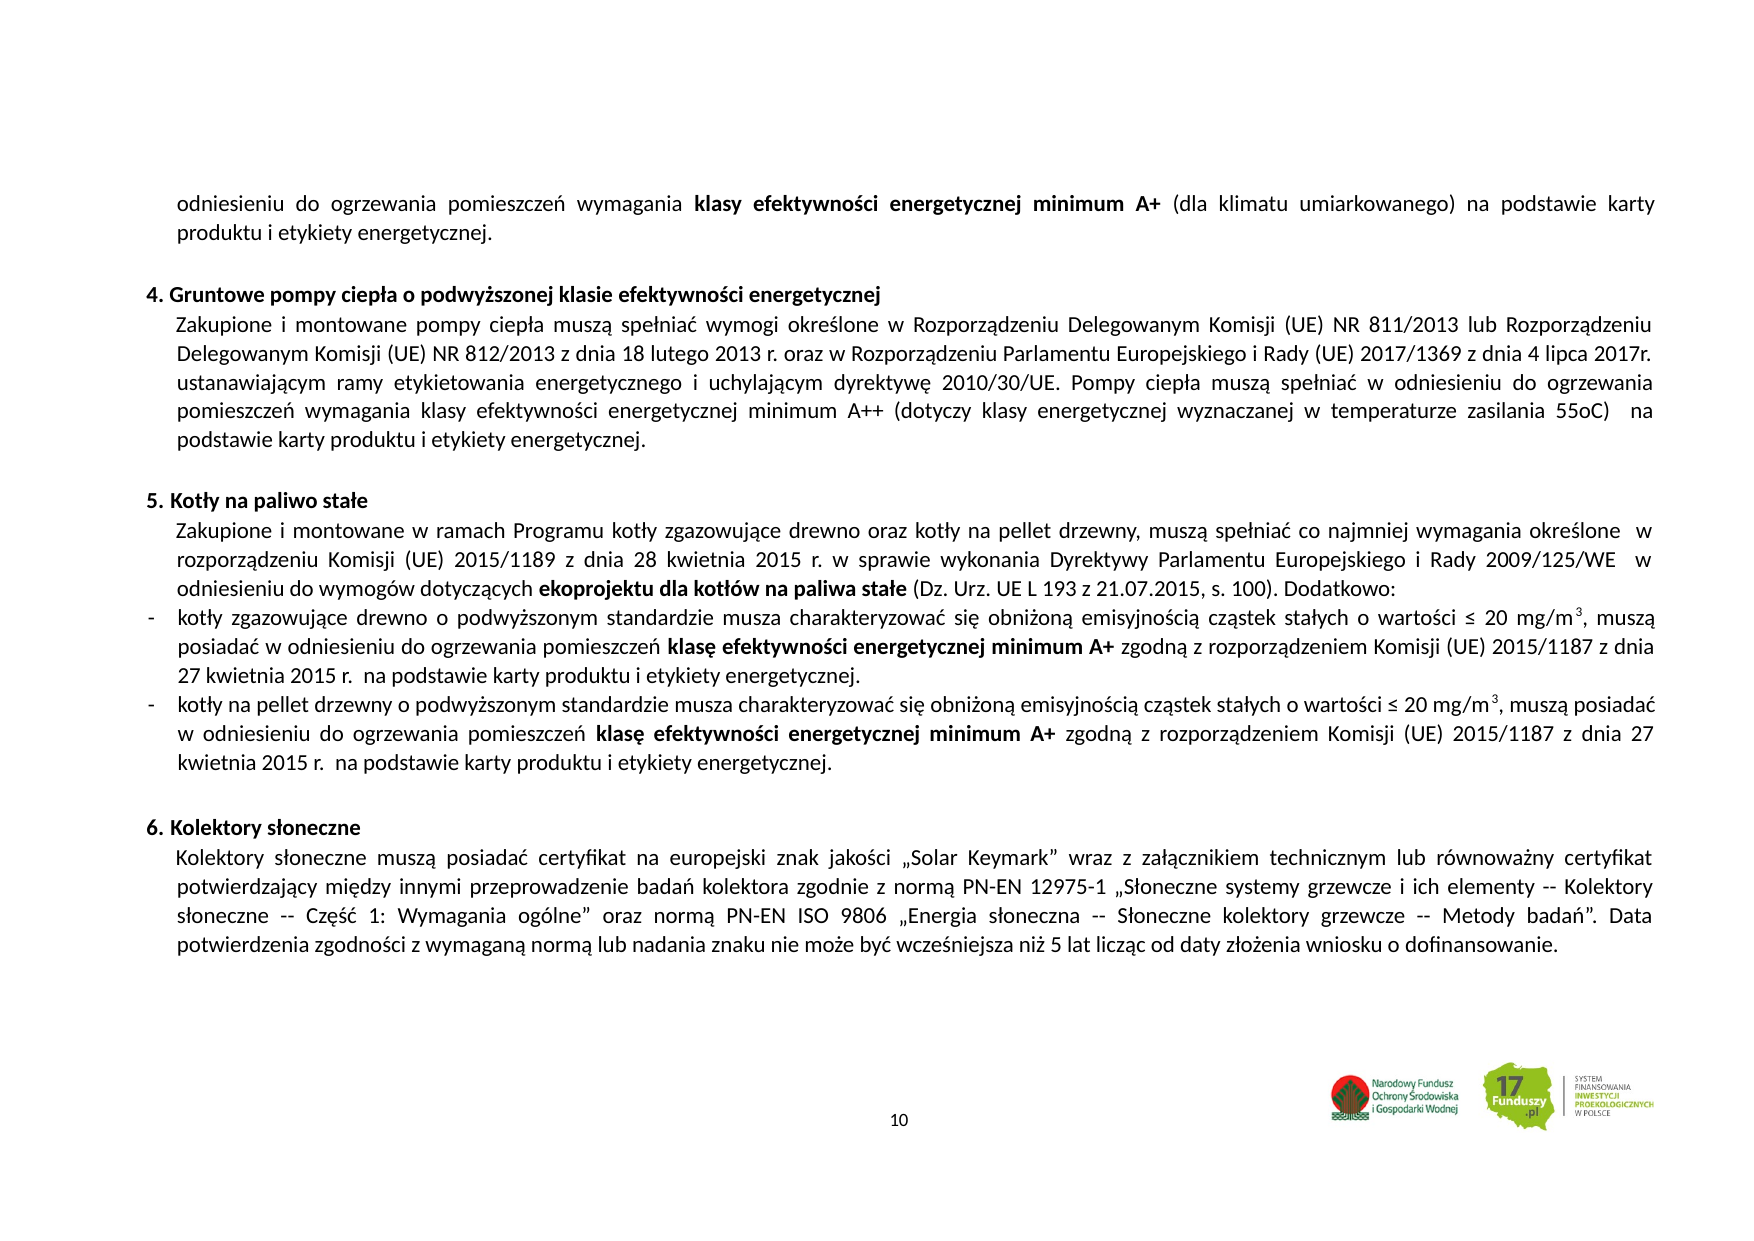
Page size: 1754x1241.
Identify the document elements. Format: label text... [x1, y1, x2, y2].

picture [1318, 1060, 1654, 1133]
text Kolektory słoneczne muszą posiadać certyfikat na europejski znak jakości „Solar Keymark” wraz z załącznikiem technicznym lub równoważny certyfikat potwierdzający między innymi przeprowadzenie badań kolektora zgodnie z normą PN-EN 12975-1 „Słoneczne systemy grzewcze i ich elementy -- Kolektory słoneczne -- Część 1: Wymagania ogólne” oraz normą PN-EN ISO 9806 „Energia słoneczna -- Słoneczne kolektory grzewcze -- Metody badań”. Data potwierdzenia zgodności z wymaganą normą lub nadania znaku nie może być wcześniejsza niż 5 lat licząc od daty złożenia wniosku o dofinansowanie. [176, 843, 1655, 958]
list kotły zgazowujące drewno o podwyższonym standardzie musza charakteryzować się obniżoną emisyjnością cząstek stałych o wartości ≤ 20 mg/m3, muszą posiadać w odniesieniu do ogrzewania pomieszczeń klasę efektywności energetycznej minimum A+ zgodną z rozporządzeniem Komisji (UE) 2015/1187 z dnia 27 kwietnia 2015 r. na podstawie karty produktu i etykiety energetycznej. [148, 603, 1655, 689]
text Zakupione i montowane w ramach Programu kotły zgazowujące drewno oraz kotły na pellet drzewny, muszą spełniać co najmniej wymagania określone w rozporządzeniu Komisji (UE) 2015/1189 z dnia 28 kwietnia 2015 r. w sprawie wykonania Dyrektywy Parlamentu Europejskiego i Rady 2009/125/WE w odniesieniu do wymogów dotyczących ekoprojektu dla kotłów na paliwa stałe (Dz. Urz. UE L 193 z 21.07.2015, s. 100). Dodatkowo: [176, 516, 1655, 602]
list kotły na pellet drzewny o podwyższonym standardzie musza charakteryzować się obniżoną emisyjnością cząstek stałych o wartości ≤ 20 mg/m3, muszą posiadać w odniesieniu do ogrzewania pomieszczeń klasę efektywności energetycznej minimum A+ zgodną z rozporządzeniem Komisji (UE) 2015/1187 z dnia 27 kwietnia 2015 r. na podstawie karty produktu i etykiety energetycznej. [148, 690, 1655, 776]
text Zakupione i montowane pompy ciepła muszą spełniać wymogi określone w Rozporządzeniu Delegowanym Komisji (UE) NR 811/2013 lub Rozporządzeniu Delegowanym Komisji (UE) NR 812/2013 z dnia 18 lutego 2013 r. oraz w Rozporządzeniu Parlamentu Europejskiego i Rady (UE) 2017/1369 z dnia 4 lipca 2017r. ustanawiającym ramy etykietowania energetycznego i uchylającym dyrektywę 2010/30/UE. Pompy ciepła muszą spełniać w odniesieniu do ogrzewania pomieszczeń wymagania klasy efektywności energetycznej minimum A++ (dotyczy klasy energetycznej wyznaczanej w temperaturze zasilania 55oC) na podstawie karty produktu i etykiety energetycznej. [176, 310, 1655, 453]
subtitle 4. Gruntowe pompy ciepła o podwyższonej klasie efektywności energetycznej [146, 280, 1654, 308]
subtitle 6. Kolektory słoneczne [146, 813, 1654, 841]
subtitle 5. Kotły na paliwo stałe [146, 486, 1654, 514]
